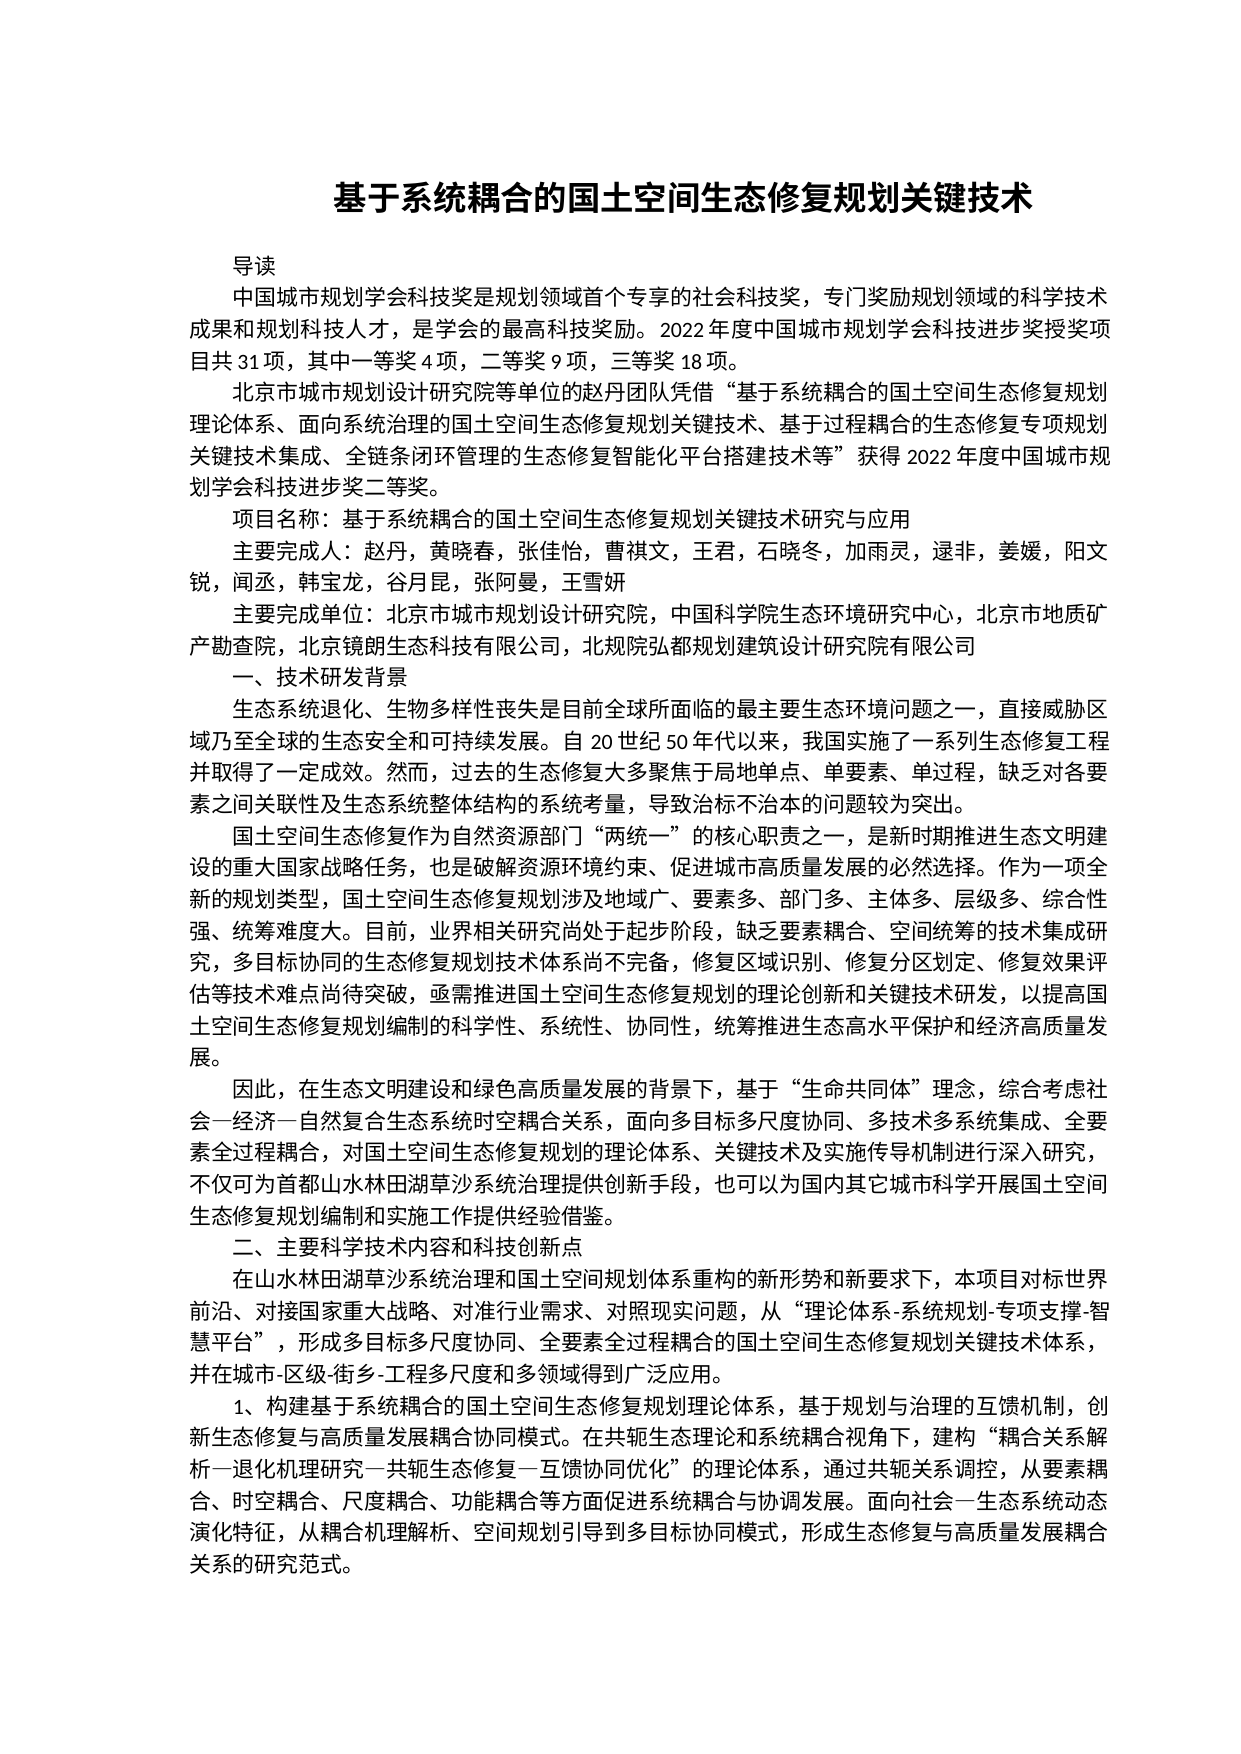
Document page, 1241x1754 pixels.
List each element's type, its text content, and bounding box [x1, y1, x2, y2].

text 北京市城市规划设计研究院等单位的赵丹团队凭借“基于系统耦合的国土空间生态修复规划理论体系、面向系统治理的国土空间生态修复规划关键技术、基于过程耦合的生态修复专项规划关键技术集成、全链条闭环管理的生态修复智能化平台搭建技术等”获得2022年度中国城市规划学会科技进步奖二等奖。 [189, 375, 1111, 502]
text 二、主要科学技术内容和科技创新点 [189, 1230, 1111, 1262]
text 项目名称：基于系统耦合的国土空间生态修复规划关键技术研究与应用 [189, 502, 1111, 534]
text 导读 [189, 249, 1111, 280]
text 中国城市规划学会科技奖是规划领域首个专享的社会科技奖，专门奖励规划领域的科学技术成果和规划科技人才，是学会的最高科技奖励。2022年度中国城市规划学会科技进步奖授奖项目共31项，其中一等奖4项，二等奖9项，三等奖18项。 [189, 280, 1111, 375]
text 1、构建基于系统耦合的国土空间生态修复规划理论体系，基于规划与治理的互馈机制，创新生态修复与高质量发展耦合协同模式。在共轭生态理论和系统耦合视角下，建构“耦合关系解析—退化机理研究—共轭生态修复—互馈协同优化”的理论体系，通过共轭关系调控，从要素耦合、时空耦合、尺度耦合、功能耦合等方面促进系统耦合与协调发展。面向社会—生态系统动态演化特征，从耦合机理解析、空间规划引导到多目标协同模式，形成生态修复与高质量发展耦合关系的研究范式。 [189, 1389, 1111, 1579]
text 主要完成单位：北京市城市规划设计研究院，中国科学院生态环境研究中心，北京市地质矿产勘查院，北京镜朗生态科技有限公司，北规院弘都规划建筑设计研究院有限公司 [189, 597, 1111, 660]
text 因此，在生态文明建设和绿色高质量发展的背景下，基于“生命共同体”理念，综合考虑社会—经济—自然复合生态系统时空耦合关系，面向多目标多尺度协同、多技术多系统集成、全要素全过程耦合，对国土空间生态修复规划的理论体系、关键技术及实施传导机制进行深入研究，不仅可为首都山水林田湖草沙系统治理提供创新手段，也可以为国内其它城市科学开展国土空间生态修复规划编制和实施工作提供经验借鉴。 [189, 1072, 1111, 1230]
text 一、技术研发背景 [189, 660, 1111, 692]
subtitle 基于系统耦合的国土空间生态修复规划关键技术 [189, 171, 1111, 219]
text 在山水林田湖草沙系统治理和国土空间规划体系重构的新形势和新要求下，本项目对标世界前沿、对接国家重大战略、对准行业需求、对照现实问题，从“理论体系-系统规划-专项支撑-智慧平台”，形成多目标多尺度协同、全要素全过程耦合的国土空间生态修复规划关键技术体系，并在城市-区级-街乡-工程多尺度和多领域得到广泛应用。 [189, 1262, 1111, 1389]
text 国土空间生态修复作为自然资源部门“两统一”的核心职责之一，是新时期推进生态文明建设的重大国家战略任务，也是破解资源环境约束、促进城市高质量发展的必然选择。作为一项全新的规划类型，国土空间生态修复规划涉及地域广、要素多、部门多、主体多、层级多、综合性强、统筹难度大。目前，业界相关研究尚处于起步阶段，缺乏要素耦合、空间统筹的技术集成研究，多目标协同的生态修复规划技术体系尚不完备，修复区域识别、修复分区划定、修复效果评估等技术难点尚待突破，亟需推进国土空间生态修复规划的理论创新和关键技术研发，以提高国土空间生态修复规划编制的科学性、系统性、协同性，统筹推进生态高水平保护和经济高质量发展。 [189, 819, 1111, 1072]
text 生态系统退化、生物多样性丧失是目前全球所面临的最主要生态环境问题之一，直接威胁区域乃至全球的生态安全和可持续发展。自20世纪50年代以来，我国实施了一系列生态修复工程并取得了一定成效。然而，过去的生态修复大多聚焦于局地单点、单要素、单过程，缺乏对各要素之间关联性及生态系统整体结构的系统考量，导致治标不治本的问题较为突出。 [189, 692, 1111, 819]
text 主要完成人：赵丹，黄晓春，张佳怡，曹祺文，王君，石晓冬，加雨灵，逯非，姜媛，阳文锐，闻丞，韩宝龙，谷月昆，张阿曼，王雪妍 [189, 534, 1111, 597]
